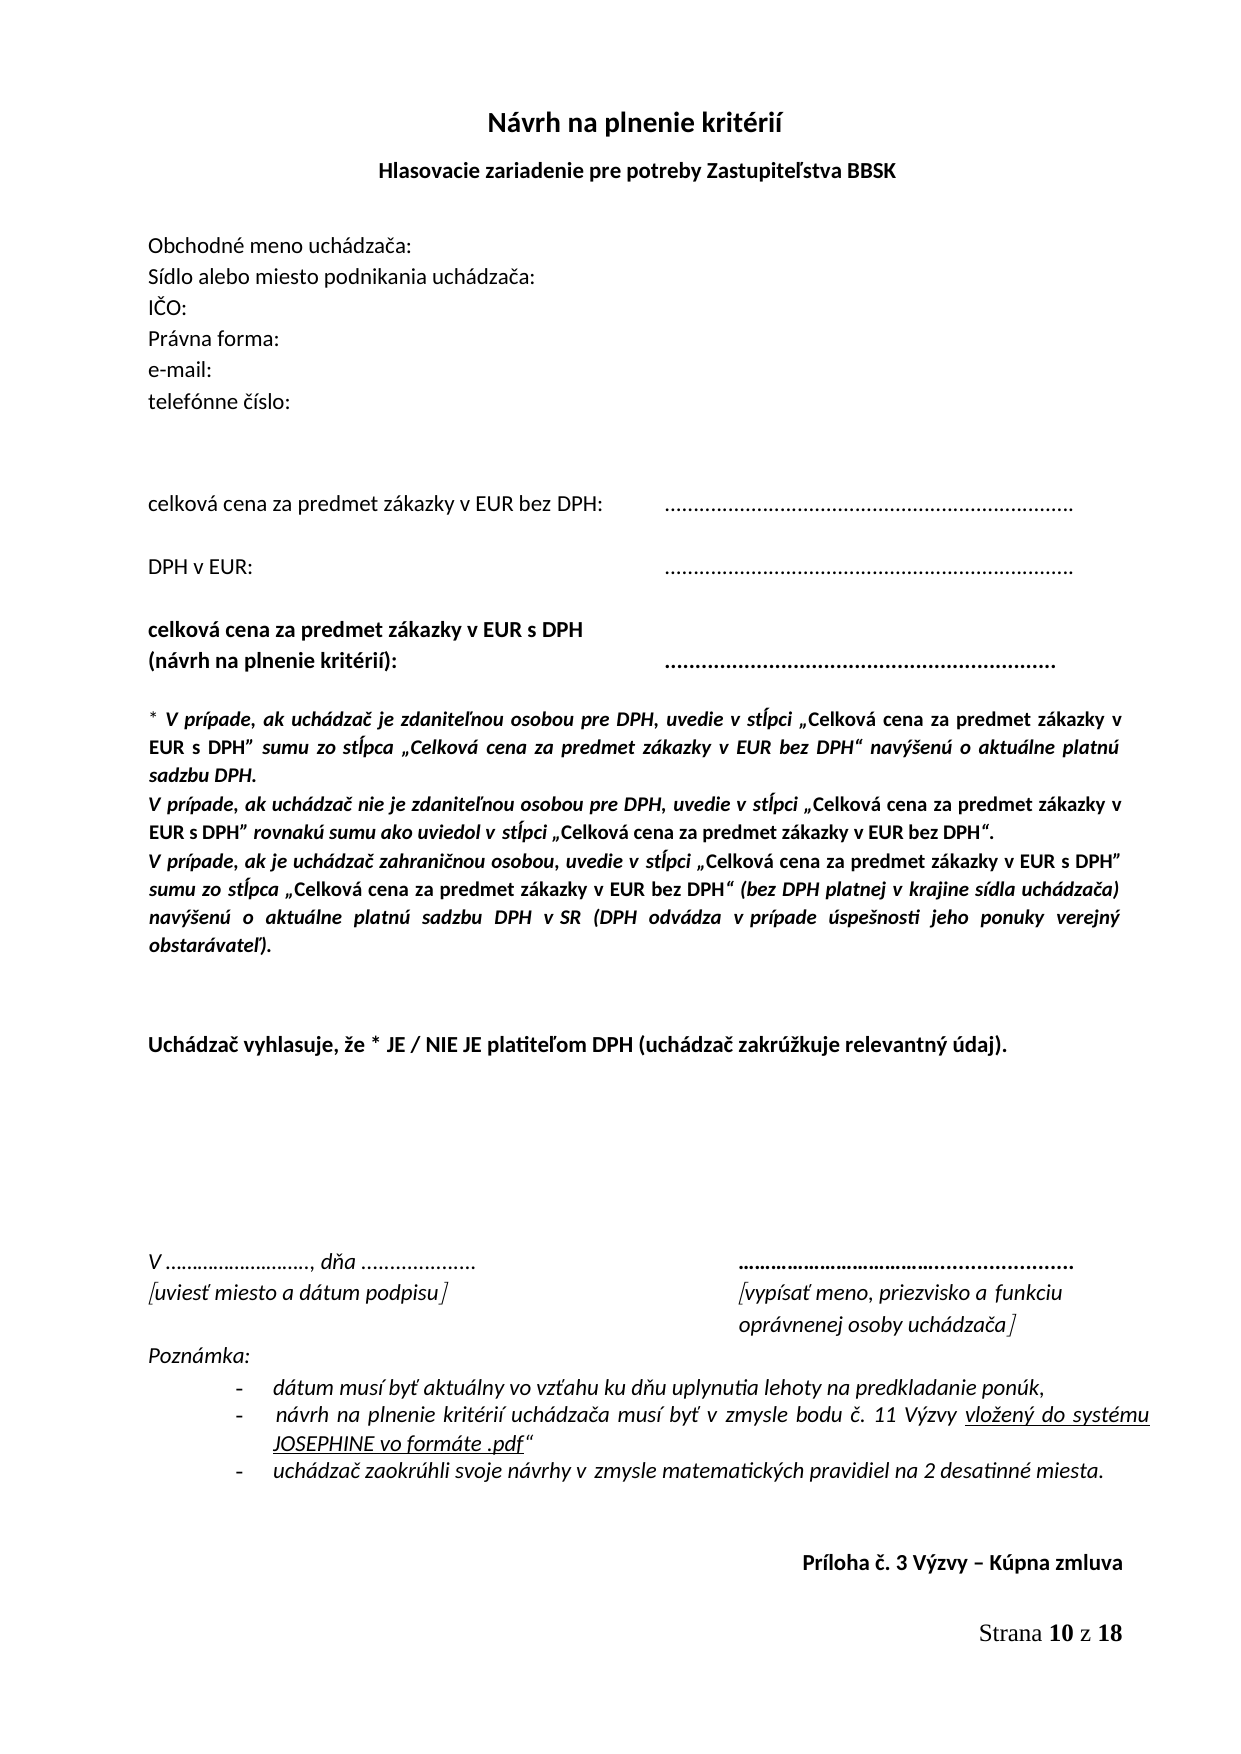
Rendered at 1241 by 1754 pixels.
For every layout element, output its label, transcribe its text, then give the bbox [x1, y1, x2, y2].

text Sídlo alebo miesto podnikania uchádzača: [148, 262, 1122, 290]
text DPH v EUR: ....................................................................... [148, 552, 1122, 580]
text Poznámka: [148, 1341, 1077, 1369]
text celková cena za predmet zákazky v EUR bez DPH: ....................................................................... [148, 489, 1122, 517]
text Hlasovacie zariadenie pre potreby Zastupiteľstva BBSK [148, 156, 1122, 184]
text (návrh na plnenie kritérií): ................................................................ [148, 646, 1122, 674]
list uchádzač zaokrúhli svoje návrhy v zmysle matematických pravidiel na 2 desatinné miesta. [235, 1457, 1152, 1485]
text celková cena za predmet zákazky v EUR s DPH [148, 615, 1122, 643]
text * V prípade, ak uchádzač je zdaniteľnou osobou pre DPH, uvedie v stĺpci „Celková cena za predmet zákazky v EUR s DPH” sumu zo stĺpca „Celková cena za predmet zákazky v EUR bez DPH“ navýšenú o aktuálne platnú sadzbu DPH. [148, 706, 1122, 788]
text V ……………….…….., dňa .................... ………………………………....................... [148, 1247, 1122, 1275]
list dátum musí byť aktuálny vo vzťahu ku dňu uplynutia lehoty na predkladanie ponúk, [235, 1373, 1152, 1401]
text Právna forma: [148, 324, 1122, 352]
text V prípade, ak uchádzač nie je zdaniteľnou osobou pre DPH, uvedie v stĺpci „Celková cena za predmet zákazky v EUR s DPH” rovnakú sumu ako uviedol v stĺpci „Celková cena za predmet zákazky v EUR bez DPH“. [148, 791, 1122, 845]
text IČO: [148, 293, 1122, 321]
list návrh na plnenie kritérií uchádzača musí byť v zmysle bodu č. 11 Výzvy vložený do systému JOSEPHINE vo formáte .pdf“ [235, 1401, 1152, 1457]
text Uchádzač vyhlasuje, že * JE / NIE JE platiteľom DPH (uchádzač zakrúžkuje relevantný údaj). [148, 1030, 1152, 1058]
text Príloha č. 3 Výzvy – Kúpna zmluva [185, 1548, 1123, 1576]
text uviesť miesto a dátum podpisu vypísať meno, priezvisko a funkciu [148, 1278, 1122, 1306]
text Obchodné meno uchádzača: [148, 231, 1122, 259]
text e-mail: [148, 356, 1122, 384]
text V prípade, ak je uchádzač zahraničnou osobou, uvedie v stĺpci „Celková cena za predmet zákazky v EUR s DPH” sumu zo stĺpca „Celková cena za predmet zákazky v EUR bez DPH“ (bez DPH platnej v krajine sídla uchádzača) navýšenú o aktuálne platnú sadzbu DPH v SR (DPH odvádza v prípade úspešnosti jeho ponuky verejný obstarávateľ). [148, 848, 1122, 958]
text Návrh na plnenie kritérií [148, 104, 1122, 140]
text telefónne číslo: [148, 387, 1122, 415]
text oprávnenej osoby uchádzača [665, 1310, 1122, 1338]
